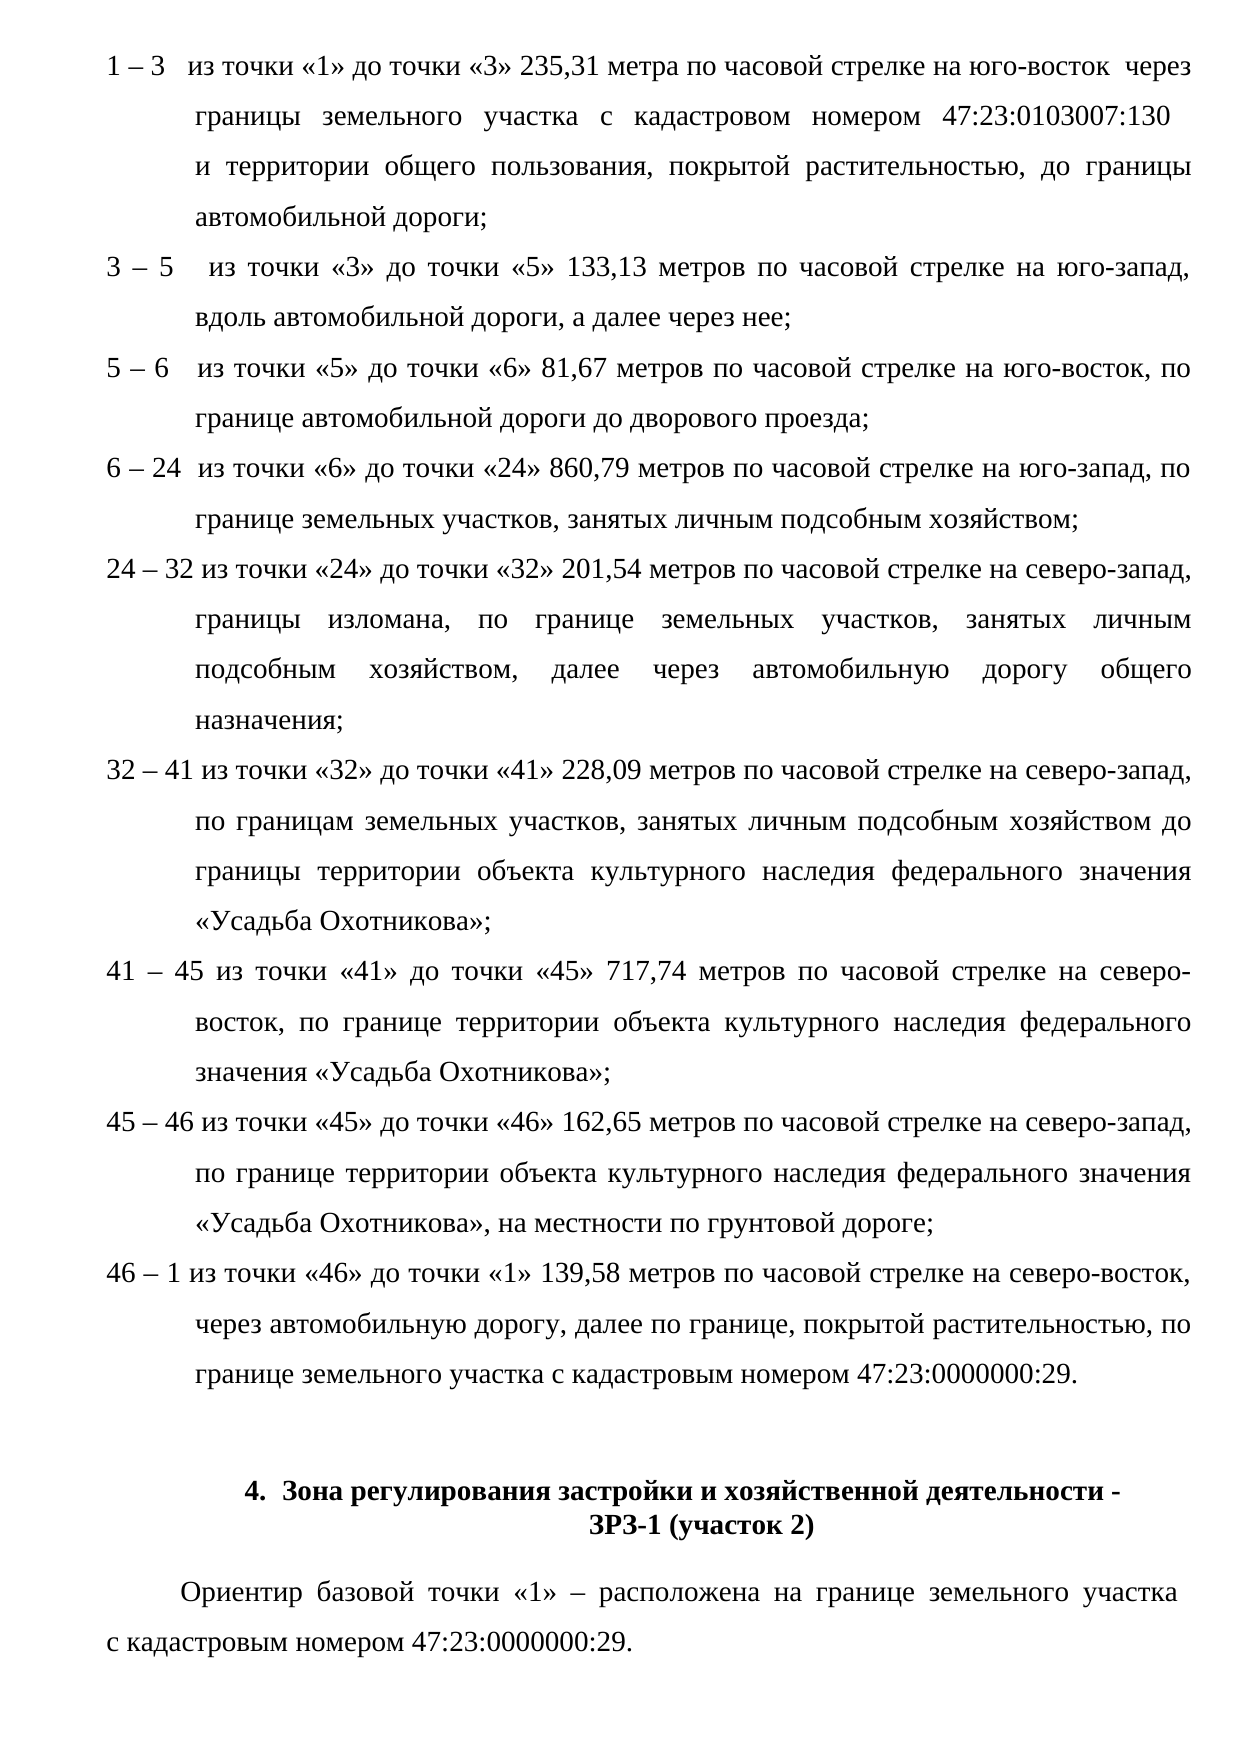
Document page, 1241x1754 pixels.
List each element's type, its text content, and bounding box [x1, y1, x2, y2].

text 46 – 1 из точки «46» до точки «1» 139,58 метров по часовой стрелке на северо-восток, через автомобильную дорогу, далее по границе, покрытой растительностью, по границе земельного участка с кадастровым номером 47:23:0000000:29. [106, 1255, 1192, 1389]
text 41 – 45 из точки «41» до точки «45» 717,74 метров по часовой стрелке на северо-восток, по границе территории объекта культурного наследия федерального значения «Усадьба Охотникова»; [106, 953, 1192, 1088]
text 3 – 5 из точки «3» до точки «5» 133,13 метров по часовой стрелке на юго-запад, вдоль автомобильной дороги, а далее через нее; [106, 249, 1192, 333]
text 32 – 41 из точки «32» до точки «41» 228,09 метров по часовой стрелке на северо-запад, по границам земельных участков, занятых личным подсобным хозяйством до границы территории объекта культурного наследия федерального значения «Усадьба Охотникова»; [106, 752, 1192, 937]
text 5 – 6 из точки «5» до точки «6» 81,67 метров по часовой стрелке на юго-восток, по границе автомобильной дороги до дворового проезда; [106, 350, 1192, 434]
list Зона регулирования застройки и хозяйственной деятельности - [144, 1473, 1222, 1507]
text 1 – 3 из точки «1» до точки «3» 235,31 метра по часовой стрелке на юго-восток через границы земельного участка с кадастровом номером 47:23:0103007:130 и территории общего пользования, покрытой растительностью, до границы автомобильной дороги; [106, 48, 1192, 232]
text 24 – 32 из точки «24» до точки «32» 201,54 метров по часовой стрелке на северо-запад, границы изломана, по границе земельных участков, занятых личным подсобным хозяйством, далее через автомобильную дорогу общего назначения; [106, 551, 1192, 736]
text 45 – 46 из точки «45» до точки «46» 162,65 метров по часовой стрелке на северо-запад, по границе территории объекта культурного наследия федерального значения «Усадьба Охотникова», на местности по грунтовой дороге; [106, 1104, 1192, 1239]
text 6 – 24 из точки «6» до точки «24» 860,79 метров по часовой стрелке на юго-запад, по границе земельных участков, занятых личным подсобным хозяйством; [106, 450, 1192, 534]
text Ориентир базовой точки «1» – расположена на границе земельного участка с кадастровым номером 47:23:0000000:29. [106, 1574, 1192, 1658]
text ЗРЗ-1 (участок 2) [181, 1507, 1222, 1541]
